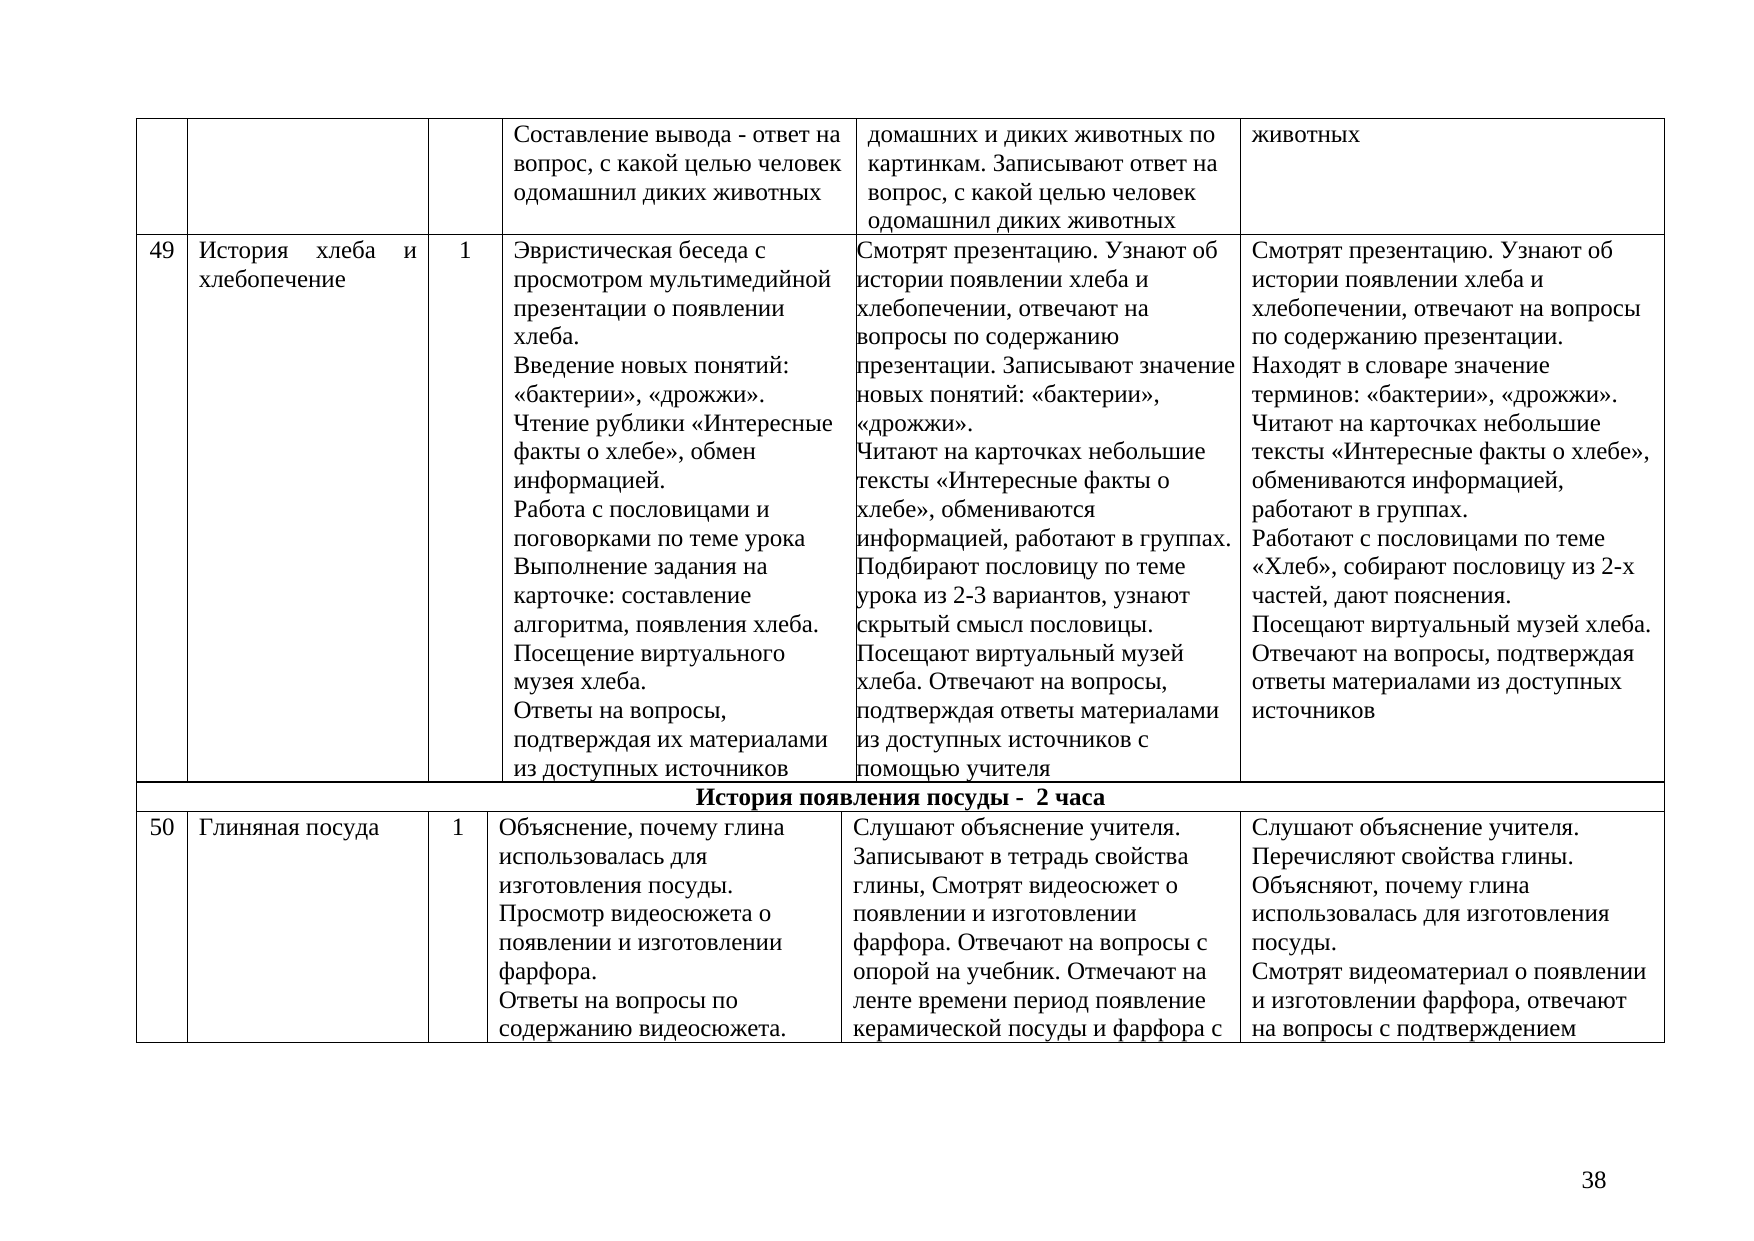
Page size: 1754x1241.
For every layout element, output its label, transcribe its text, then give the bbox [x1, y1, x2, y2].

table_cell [188, 119, 428, 234]
table_cell Смотрят презентацию. Узнают об истории появлении хлеба и хлебопечении, отвечают на вопросы по содержанию презентации. Находят в словаре значение терминов: «бактерии», «дрожжи». Читают на карточках небольшие тексты «Интересные факты о хлебе», обмениваются информацией, работают в группах. Работают с пословицами по теме «Хлеб», собирают пословицу из 2-х частей, дают пояснения. Посещают виртуальный музей хлеба. Отвечают на вопросы, подтверждая ответы материалами из доступных источников [1241, 235, 1664, 781]
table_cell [842, 812, 1240, 1042]
table_cell 1 [429, 119, 502, 234]
table_cell История появления посуды - 2 часа [137, 783, 1664, 811]
table_cell 50 [137, 812, 187, 1042]
table_cell Глиняная посуда [188, 812, 428, 1042]
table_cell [488, 812, 841, 1042]
table_cell Эвристическая беседа с просмотром мультимедийной презентации о появлении хлеба. Введение новых понятий: «бактерии», «дрожжи». Чтение рублики «Интересные факты о хлебе», обмен информацией. Работа с пословицами и поговорками по теме урока Выполнение задания на карточке: составление алгоритма, появления хлеба. Посещение виртуального музея хлеба. Ответы на вопросы, подтверждая их материалами из доступных источников [503, 235, 856, 781]
table_cell Смотрят презентацию. Узнают об истории появлении хлеба и хлебопечении, отвечают на вопросы по содержанию презентации. Записывают значение новых понятий: «бактерии», «дрожжи». Читают на карточках небольшие тексты «Интересные факты о хлебе», обмениваются информацией, работают в группах. Подбирают пословицу по теме урока из 2-3 вариантов, узнают скрытый смысл пословицы. Посещают виртуальный музей хлеба. Отвечают на вопросы, подтверждая ответы материалами из доступных источников с помощью учителя [857, 235, 1240, 781]
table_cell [857, 119, 1240, 234]
table_cell 1 [429, 812, 487, 1042]
table_cell 49 [137, 235, 187, 781]
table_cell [1241, 119, 1664, 234]
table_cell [1241, 812, 1664, 1042]
table_cell История хлеба и хлебопечение [188, 235, 428, 781]
table_cell 48 [137, 119, 187, 234]
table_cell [503, 119, 856, 234]
table_cell 1 [429, 235, 502, 781]
